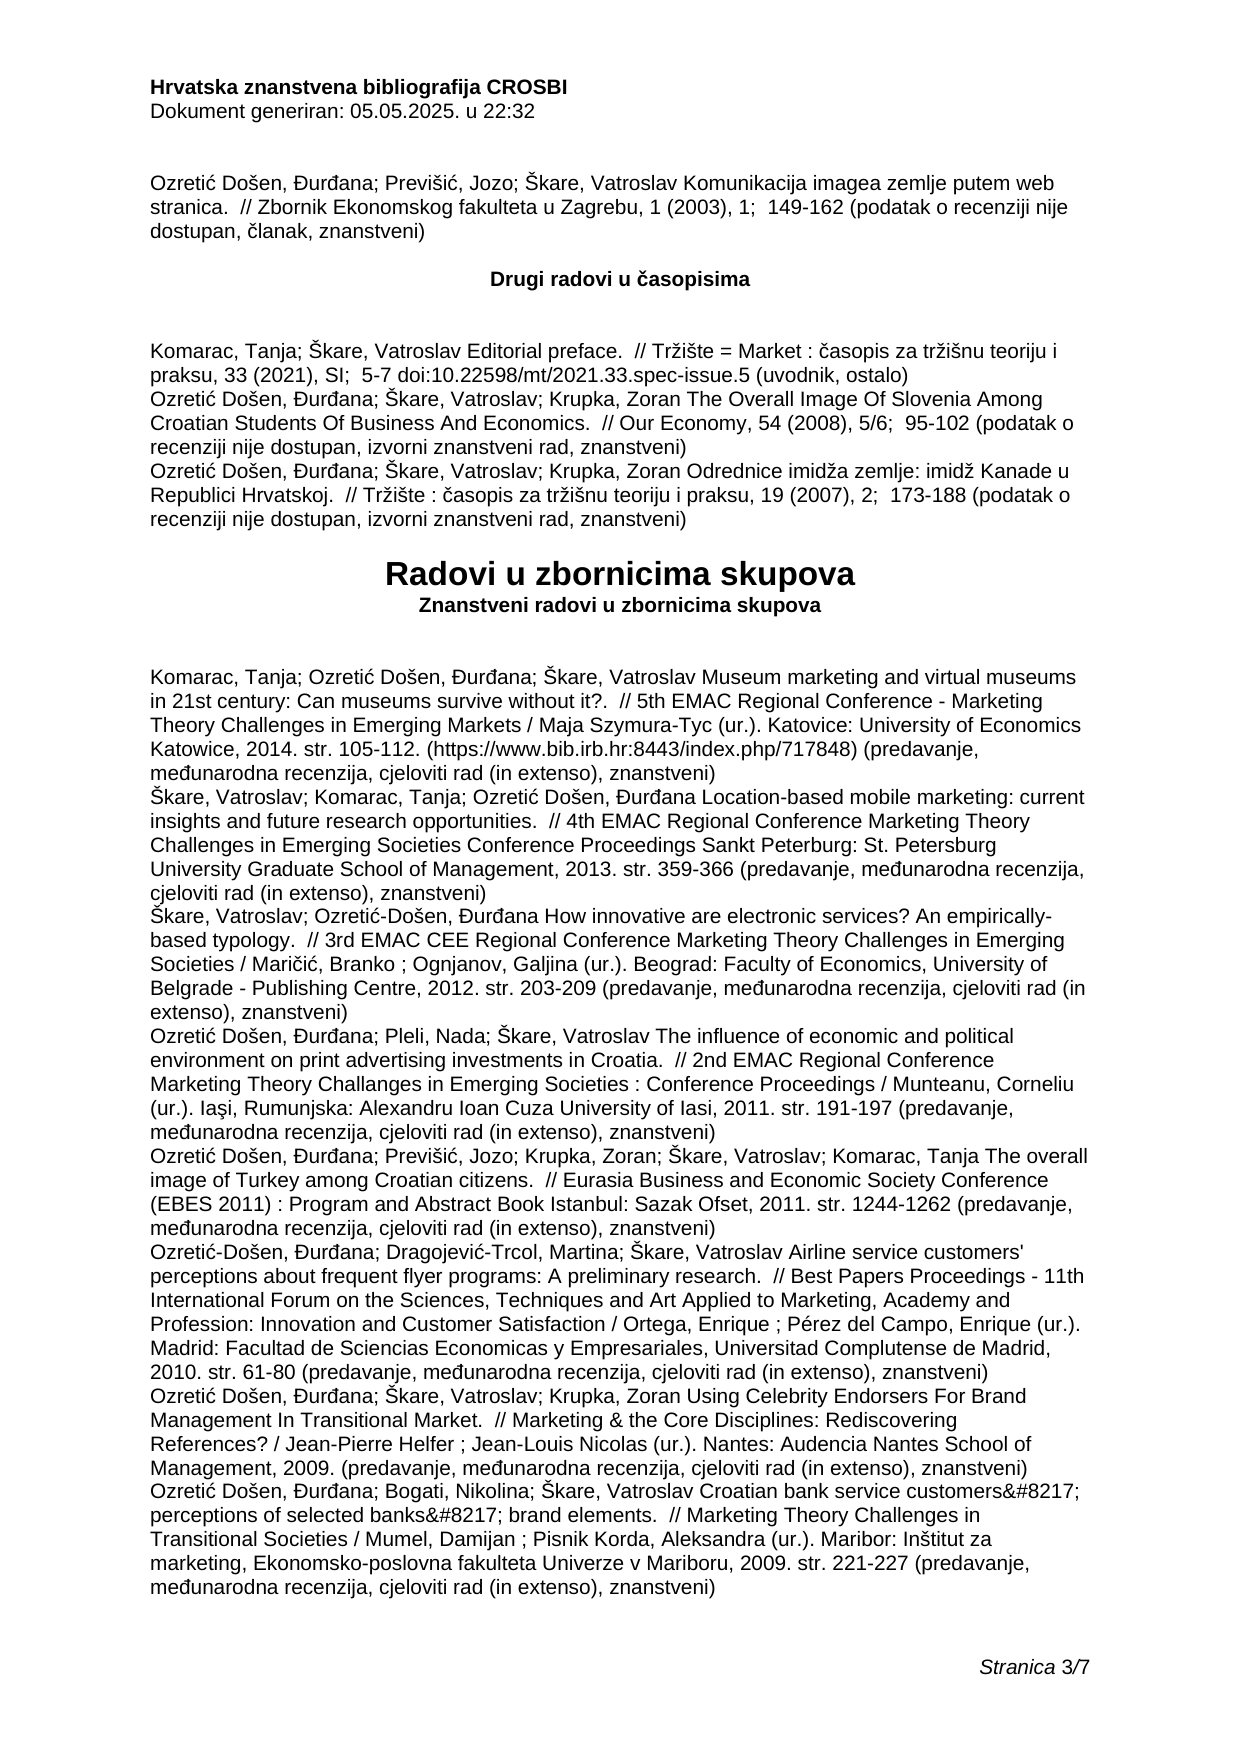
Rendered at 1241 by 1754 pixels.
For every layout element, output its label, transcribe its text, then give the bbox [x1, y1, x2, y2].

subtitle Znanstveni radovi u zbornicima skupova [150, 593, 1090, 617]
subtitle Radovi u zbornicima skupova [150, 554, 1090, 593]
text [150, 1383, 1090, 1479]
text Ozretić Došen, Đurđana; Pleli, Nada; Škare, Vatroslav [150, 1024, 1090, 1144]
text Ozretić Došen, Đurđana; Previšić, Jozo; Škare, Vatroslav [150, 171, 1090, 243]
text Komarac, Tanja; Ozretić Došen, Đurđana; Škare, Vatroslav [150, 665, 1090, 784]
text Ozretić-Došen, Đurđana; Dragojević-Trcol, Martina; Škare, Vatroslav [150, 1240, 1090, 1383]
text Škare, Vatroslav; Komarac, Tanja; Ozretić Došen, Đurđana [150, 784, 1090, 904]
text Ozretić Došen, Đurđana; Škare, Vatroslav; Krupka, Zoran [150, 458, 1090, 530]
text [150, 387, 1090, 458]
subtitle Drugi radovi u časopisima [150, 267, 1090, 291]
text Ozretić Došen, Đurđana; Previšić, Jozo; Krupka, Zoran; Škare, Vatroslav; Komarac, Tanja [150, 1144, 1090, 1240]
text Komarac, Tanja; Škare, Vatroslav [150, 339, 1090, 387]
text Škare, Vatroslav; Ozretić-Došen, Đurđana [150, 904, 1090, 1024]
text Ozretić Došen, Đurđana; Bogati, Nikolina; Škare, Vatroslav [150, 1479, 1090, 1599]
